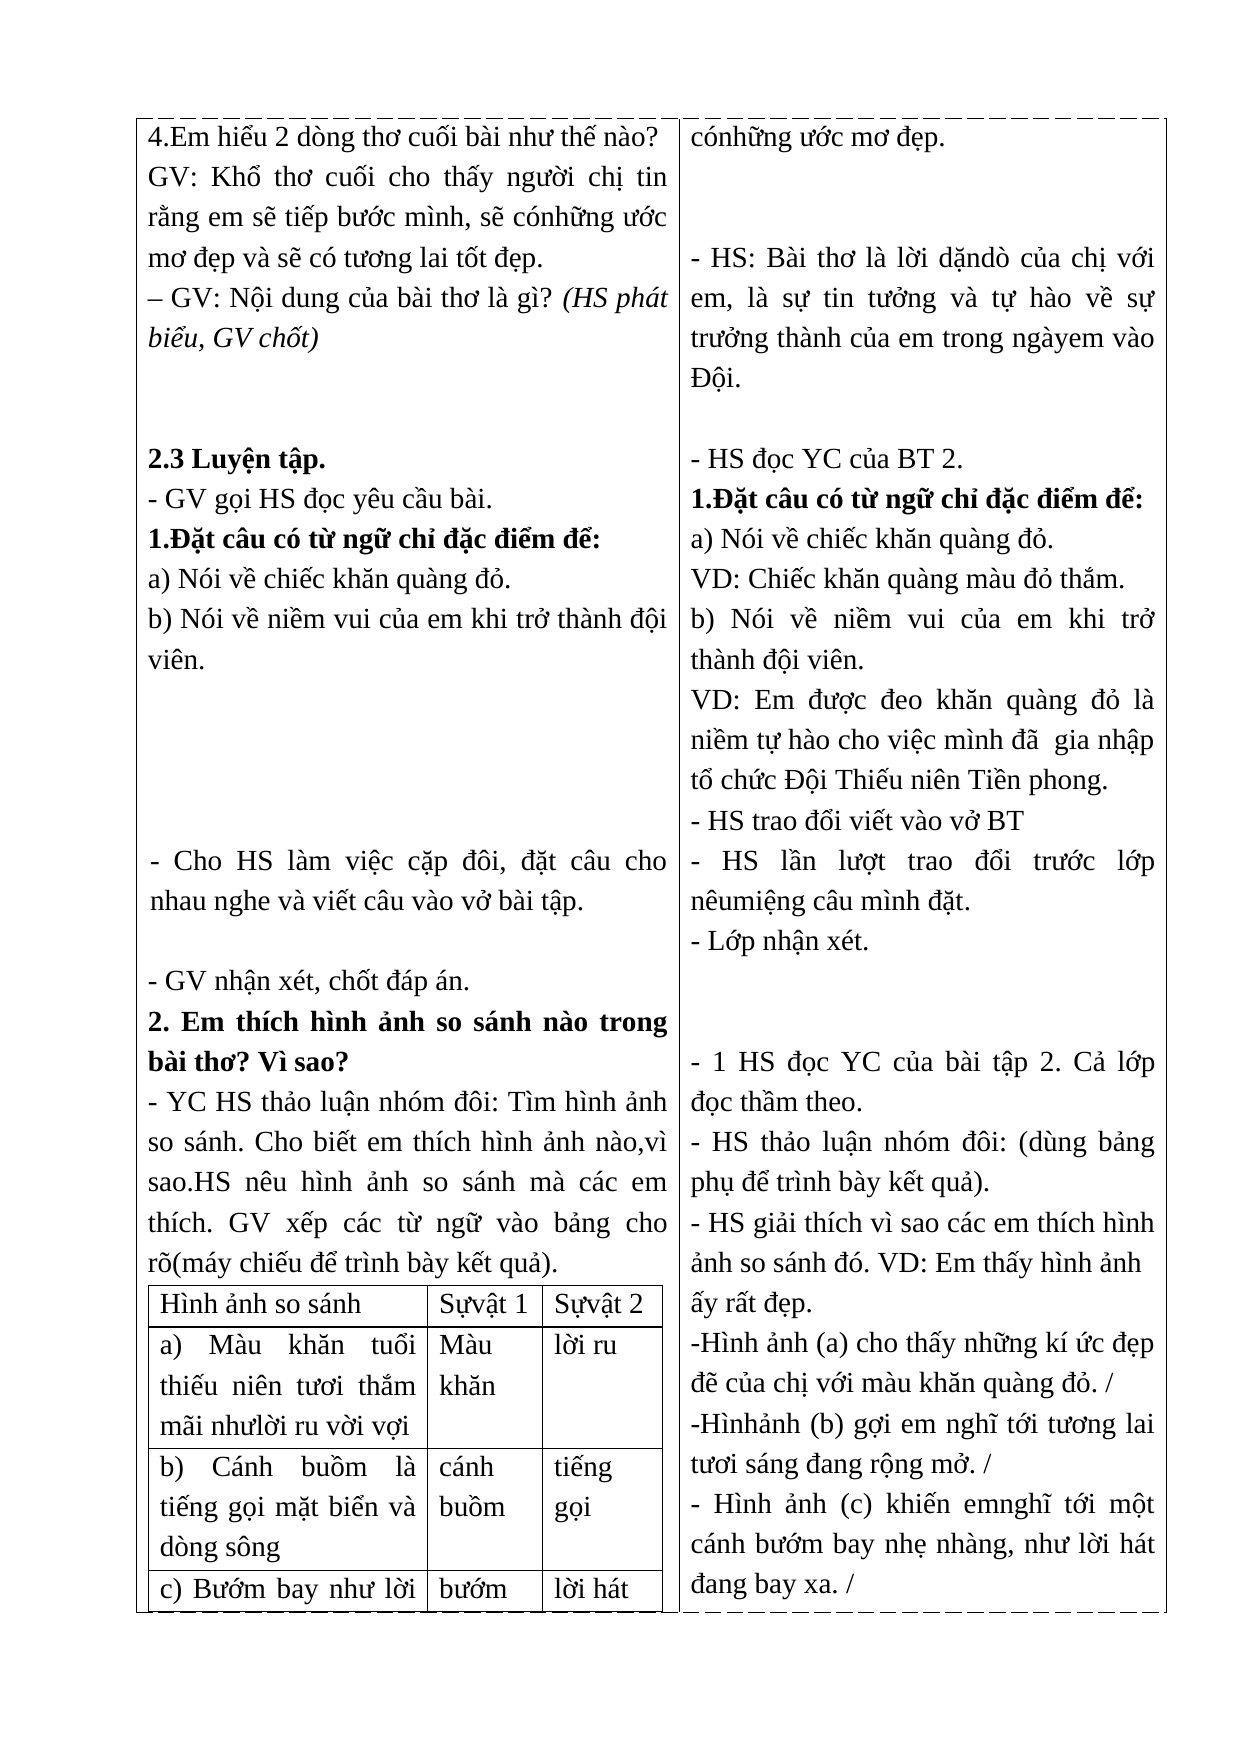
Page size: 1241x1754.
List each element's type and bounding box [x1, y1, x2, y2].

table_cell [137, 118, 679, 1612]
table_cell [679, 118, 1166, 1612]
